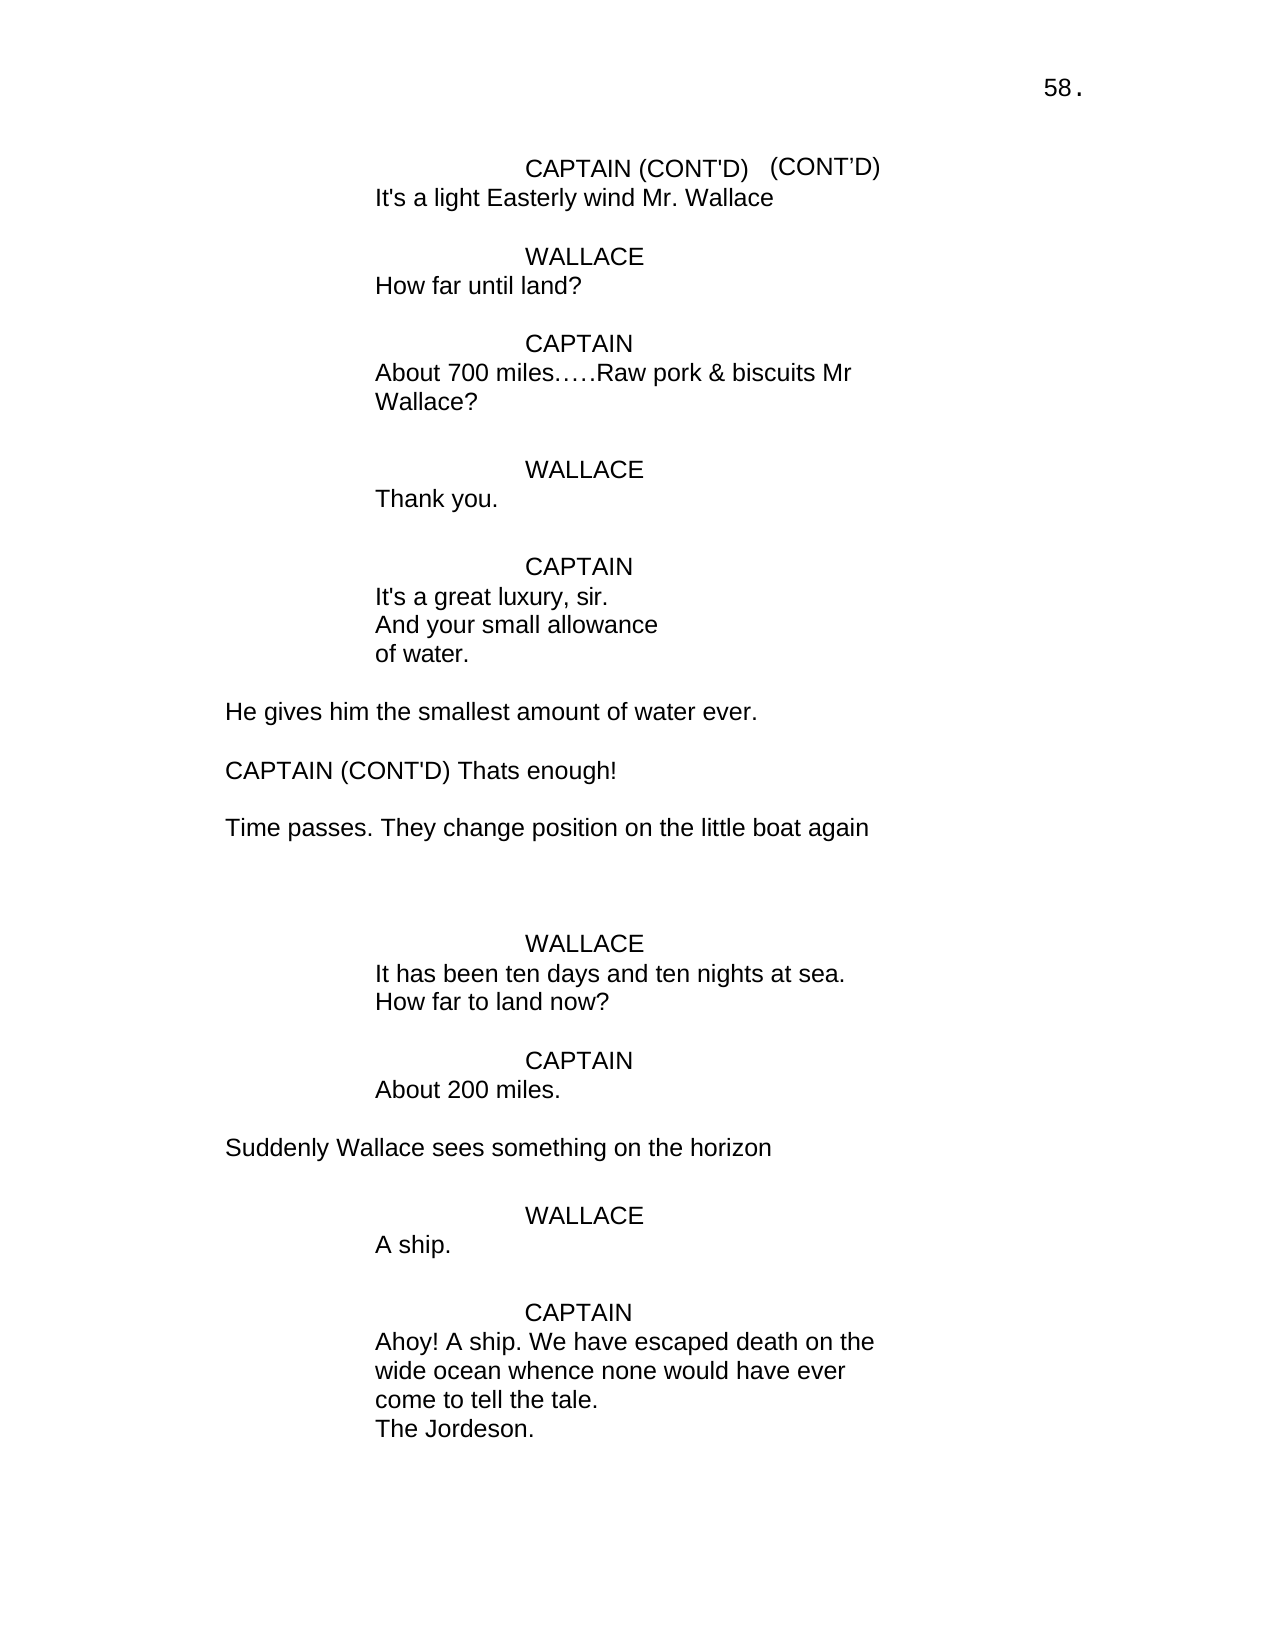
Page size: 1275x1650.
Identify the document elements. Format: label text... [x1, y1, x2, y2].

text A ship. [375, 1230, 1135, 1259]
text It's a light Easterly wind Mr. Wallace [375, 183, 1135, 212]
text CAPTAIN [525, 1046, 1135, 1074]
text CAPTAIN (CONT'D) (CONT’D) [525, 152, 1135, 183]
text Wallace? [375, 387, 1135, 416]
text WALLACE [187, 1201, 982, 1230]
text He gives him the smallest amount of water ever. CAPTAIN (CONT'D) Thats enough! [225, 697, 799, 784]
text About 200 miles. [375, 1075, 1135, 1103]
text Time passes. They change position on the little boat again [225, 814, 1135, 843]
text Ahoy! A ship. We have escaped death on the wide ocean whence none would have ever come to tell the tale. [375, 1327, 880, 1413]
text Suddenly Wallace sees something on the horizon [225, 1133, 1135, 1162]
text It has been ten days and ten nights at sea. How far to land now? [375, 959, 848, 1016]
text About 700 miles Raw pork & biscuits Mr [375, 358, 1135, 387]
text WALLACE [525, 929, 1135, 958]
text It's a great luxury, sir. And your small allowance of water. [375, 582, 659, 668]
text How far until land? [375, 271, 1135, 299]
text CAPTAIN [525, 552, 1135, 581]
text CAPTAIN [175, 1298, 982, 1327]
text WALLACE [187, 455, 982, 484]
text The Jordeson. [375, 1414, 1135, 1443]
text CAPTAIN [525, 329, 1135, 358]
text Thank you. [375, 484, 1135, 513]
text WALLACE [525, 241, 1135, 270]
